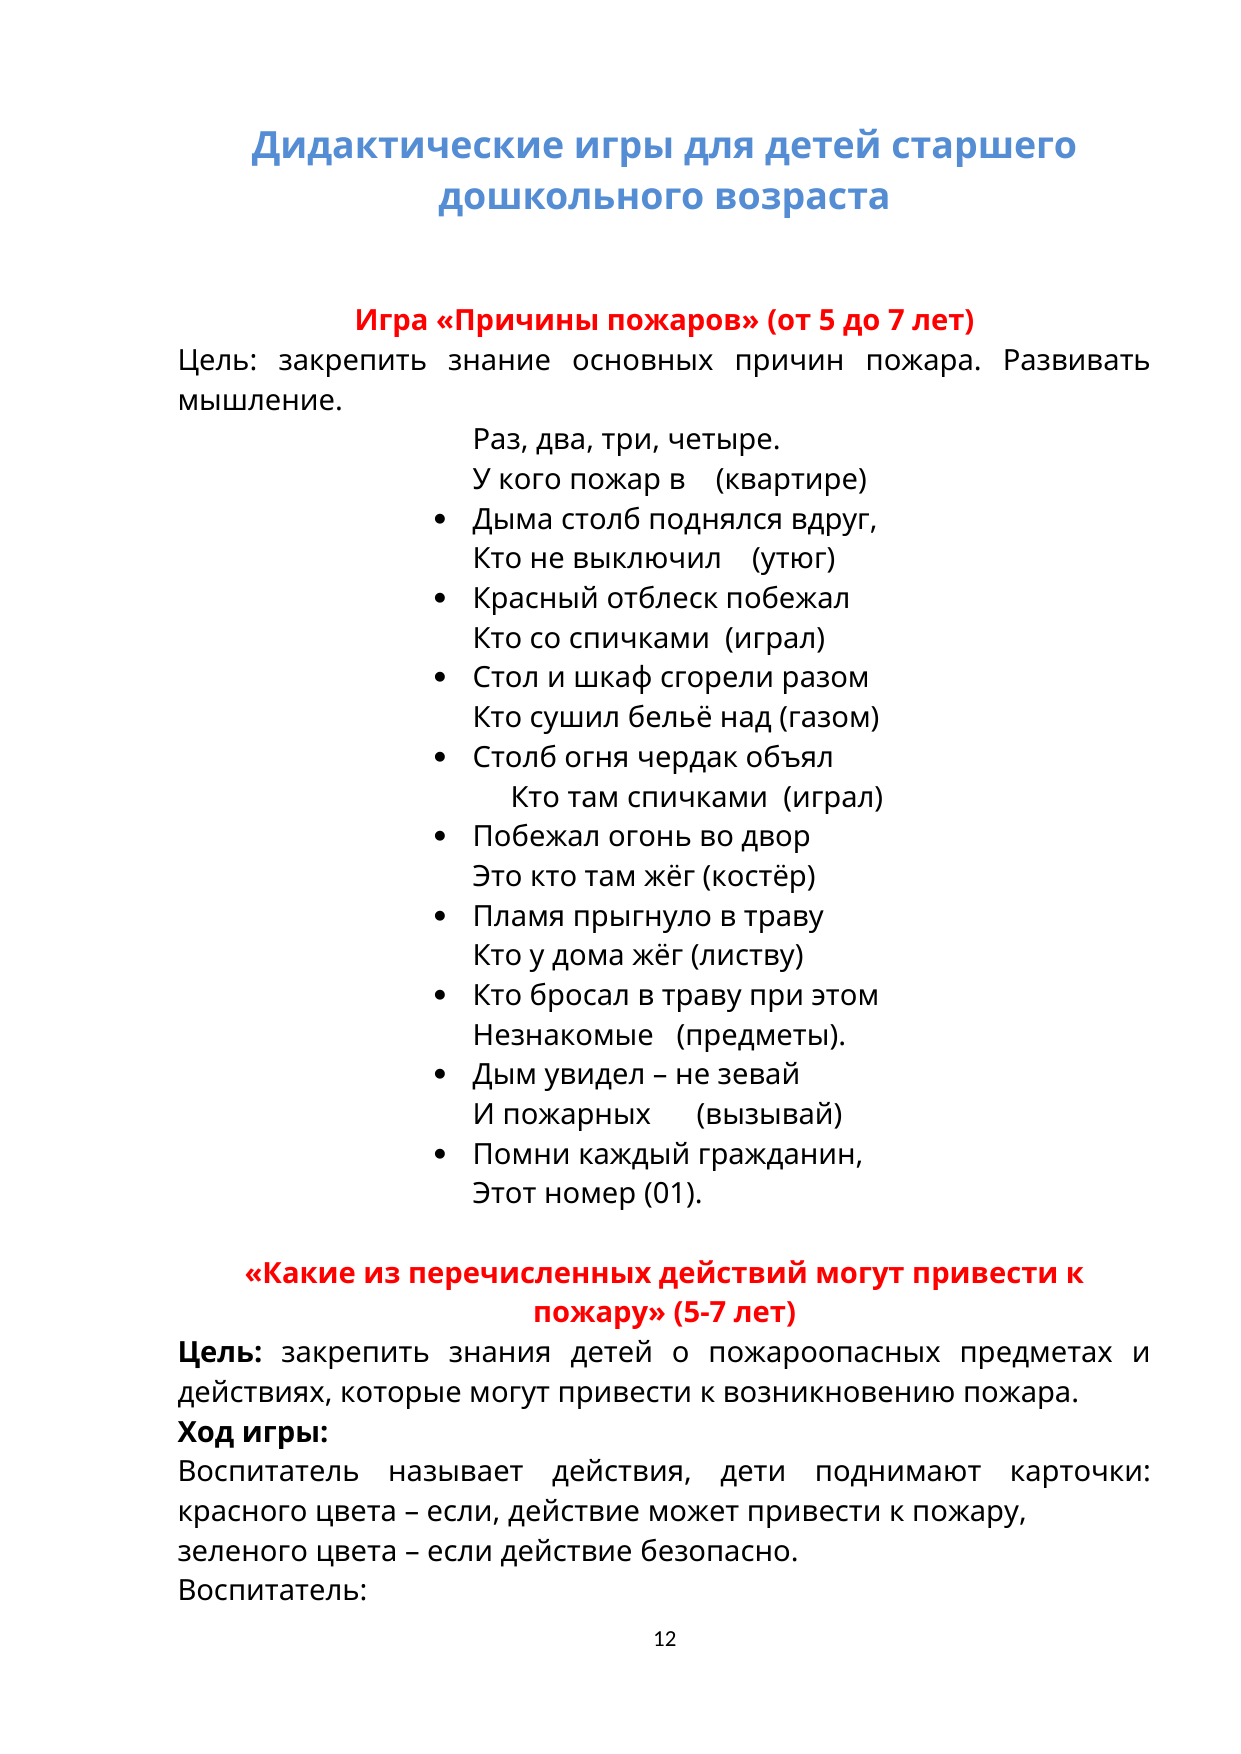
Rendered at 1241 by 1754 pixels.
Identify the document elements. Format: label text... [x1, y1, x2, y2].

text Этот номер (01). [472, 1173, 1152, 1212]
text Цель: закрепить знания детей о пожароопасных предметах и действиях, которые могут привести к возникновению пожара. [177, 1331, 1152, 1411]
text Цель: закрепить знание основных причин пожара. Развивать мышление. [177, 339, 1152, 419]
text Раз, два, три, четыре. [472, 419, 1152, 458]
text Кто не выключил (утюг) [472, 538, 1152, 577]
list Стол и шкаф сгорели разом [435, 657, 1152, 696]
text И пожарных (вызывай) [472, 1093, 1152, 1133]
text Кто там спичками (играл) [472, 776, 1152, 816]
text Воспитатель называет действия, дети поднимают карточки: красного цвета – если, действие может привести к пожару, [177, 1451, 1152, 1530]
text Это кто там жёг (костёр) [472, 855, 1152, 895]
text Кто у дома жёг (листву) [472, 934, 1152, 974]
text Дидактические игры для детей старшего дошкольного возраста [177, 118, 1152, 220]
text «Какие из перечисленных действий могут привести к пожару» (5-7 лет) [177, 1252, 1152, 1331]
list Красный отблеск побежал [435, 577, 1152, 617]
text Кто сушил бельё над (газом) [472, 696, 1152, 736]
list Пламя прыгнуло в траву [435, 895, 1152, 934]
subtitle Игра «Причины пожаров» (от 5 до 7 лет) [177, 299, 1152, 339]
list Помни каждый гражданин, [435, 1133, 1152, 1173]
text Воспитатель: [177, 1569, 1152, 1609]
list Кто бросал в траву при этом [435, 974, 1152, 1014]
text Незнакомые (предметы). [472, 1014, 1152, 1054]
text Ход игры: [177, 1411, 1152, 1451]
list Дым увидел – не зевай [435, 1054, 1152, 1093]
text У кого пожар в (квартире) [472, 458, 1152, 498]
text зеленого цвета – если действие безопасно. [177, 1530, 1152, 1569]
text Кто со спичками (играл) [472, 617, 1152, 657]
list Столб огня чердак объял [435, 736, 1152, 776]
list Дыма столб поднялся вдруг, [435, 498, 1152, 538]
list Побежал огонь во двор [435, 816, 1152, 855]
